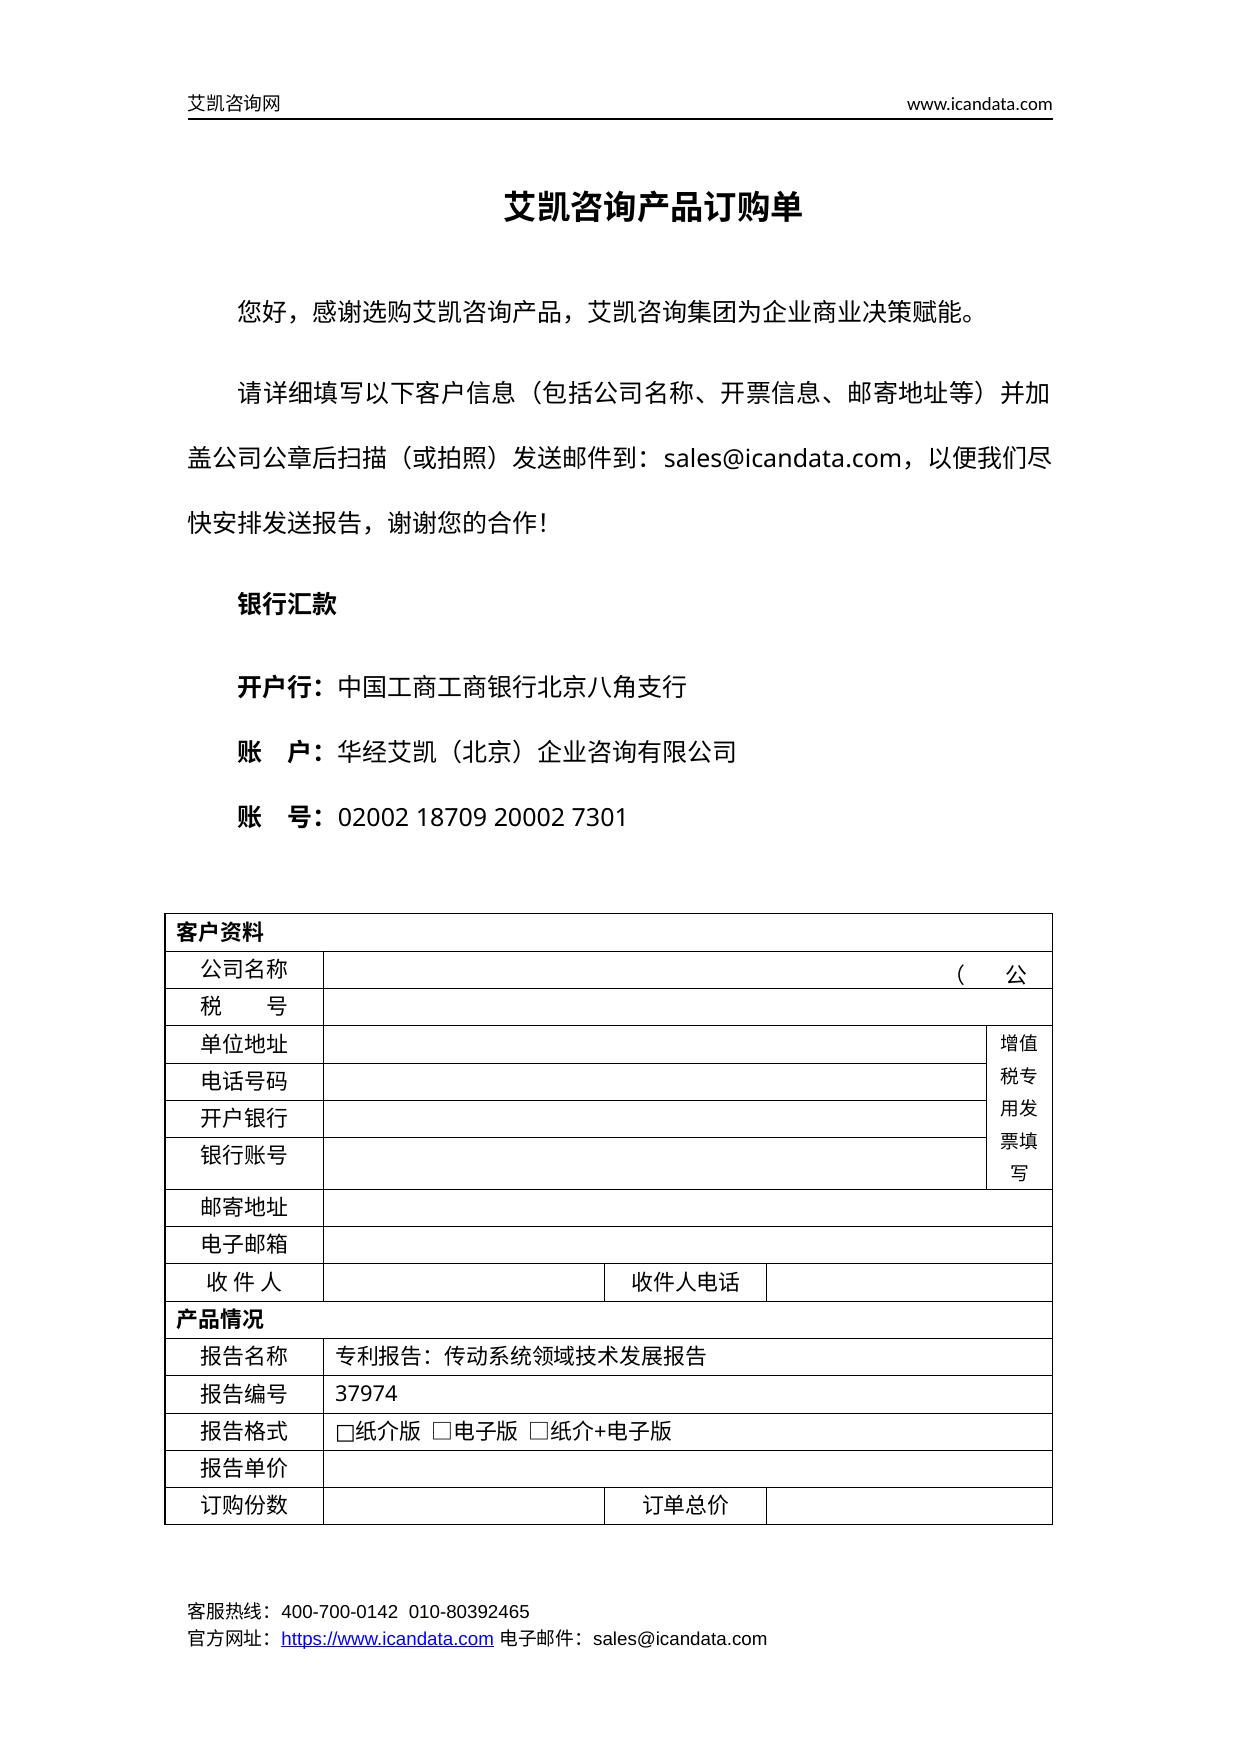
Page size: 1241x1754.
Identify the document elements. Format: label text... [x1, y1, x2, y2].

table_cell □纸介版 □电子版 □纸介+电子版 [324, 1414, 1052, 1450]
table_cell 收件人电话 [605, 1264, 766, 1301]
table_cell 报告单价 [166, 1451, 323, 1487]
table_cell [767, 1488, 1052, 1524]
table_cell 银行账号 [166, 1138, 323, 1189]
table_cell 订购份数 [166, 1488, 323, 1524]
text 开户行：中国工商工商银行北京八角支行 [187, 653, 1053, 718]
table_cell [324, 1190, 1052, 1226]
text 您好，感谢选购艾凯咨询产品，艾凯咨询集团为企业商业决策赋能。 [187, 278, 1053, 343]
table_cell 增值税专用发票填写 [987, 1026, 1052, 1189]
table_cell 邮寄地址 [166, 1190, 323, 1226]
table_cell [324, 989, 1052, 1025]
table_cell 税 号 [166, 989, 323, 1025]
table_cell 电话号码 [166, 1064, 323, 1100]
text 账 号：02002 18709 20002 7301 [187, 783, 1053, 848]
table_cell [324, 1064, 986, 1100]
table_cell [324, 1026, 986, 1062]
table_cell [324, 1488, 604, 1524]
table_cell [324, 1138, 986, 1189]
table_cell [324, 952, 1052, 988]
table_cell 公司名称 [166, 952, 323, 988]
text 账 户：华经艾凯（北京）企业咨询有限公司 [187, 718, 1053, 783]
table_cell 订单总价 [605, 1488, 766, 1524]
table_cell [324, 1227, 1052, 1263]
table_cell 37974 [324, 1376, 1052, 1412]
table_cell 产品情况 [166, 1302, 1052, 1338]
table_cell 收 件 人 [166, 1264, 323, 1301]
table_cell [324, 1264, 604, 1301]
text 艾凯咨询产品订购单 [187, 172, 1053, 237]
table_cell 报告名称 [166, 1339, 323, 1375]
table_cell [767, 1264, 1052, 1301]
table_cell [324, 1451, 1052, 1487]
text 请详细填写以下客户信息（包括公司名称、开票信息、邮寄地址等）并加盖公司公章后扫描（或拍照）发送邮件到：sales@icandata.com，以便我们尽快安排发送报告，谢谢您的合作！ [187, 359, 1053, 554]
table_cell 电子邮箱 [166, 1227, 323, 1263]
table_cell 报告编号 [166, 1376, 323, 1412]
table_cell 开户银行 [166, 1101, 323, 1137]
table_cell 单位地址 [166, 1026, 323, 1062]
table_cell 报告格式 [166, 1414, 323, 1450]
table_header 客户资料 [166, 914, 1052, 951]
table_cell [324, 1101, 986, 1137]
table_cell 专利报告：传动系统领域技术发展报告 [324, 1339, 1052, 1375]
text 银行汇款 [187, 570, 1053, 635]
